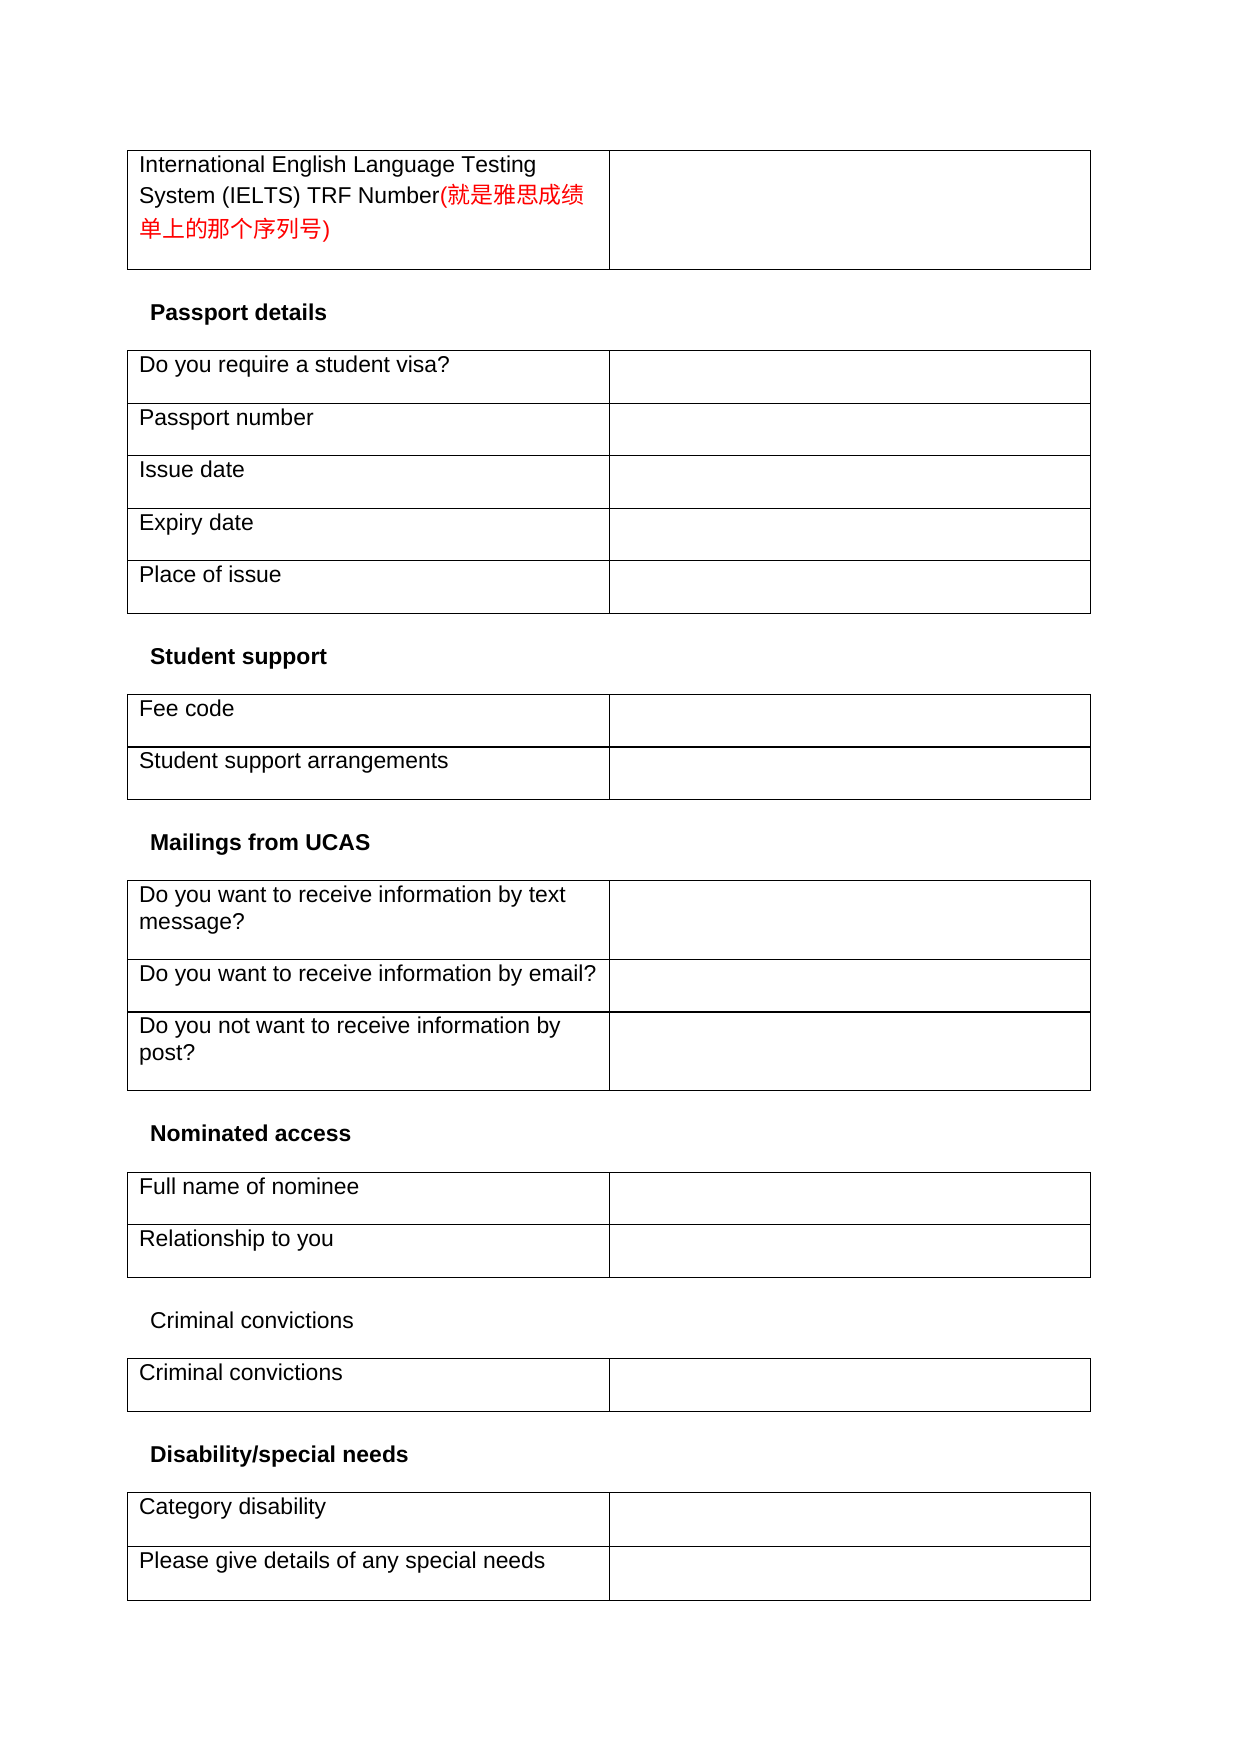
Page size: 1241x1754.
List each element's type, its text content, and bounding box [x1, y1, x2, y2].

table_cell [610, 509, 1090, 560]
text Disability/special needs [150, 1441, 1090, 1467]
table_cell Relationship to you [128, 1225, 609, 1277]
table_cell International English Language Testing System (IELTS) TRF Number(就是雅思成绩单上的那个序列号) [128, 151, 609, 269]
table_cell [610, 404, 1090, 455]
table_header Do you require a student visa? [128, 351, 609, 403]
table_cell [610, 960, 1090, 1011]
table_cell Do you want to receive information by email? [128, 960, 609, 1011]
table_cell [610, 1013, 1090, 1090]
table_cell Place of issue [128, 561, 609, 612]
table_cell Expiry date [128, 509, 609, 560]
table_header [610, 695, 1090, 746]
text Mailings from UCAS [150, 829, 1090, 855]
table_header [610, 1359, 1090, 1411]
table_cell [610, 1547, 1090, 1599]
table_cell Please give details of any special needs [128, 1547, 609, 1599]
table_cell [610, 561, 1090, 612]
table_cell [610, 151, 1090, 269]
table_cell [610, 748, 1090, 799]
table_cell [610, 456, 1090, 508]
table_cell Issue date [128, 456, 609, 508]
text Passport details [150, 299, 1090, 325]
table_header Full name of nominee [128, 1173, 609, 1224]
table_cell Passport number [128, 404, 609, 455]
text Nominated access [150, 1120, 1090, 1147]
text Student support [150, 643, 1090, 669]
table_header Fee code [128, 695, 609, 746]
table_header Category disability [128, 1493, 609, 1546]
table_cell Student support arrangements [128, 748, 609, 799]
table_header Criminal convictions [128, 1359, 609, 1411]
table_header [610, 351, 1090, 403]
text Criminal convictions [150, 1307, 1090, 1333]
table_header [610, 881, 1090, 959]
table_cell Do you not want to receive information by post? [128, 1013, 609, 1090]
table_header [610, 1173, 1090, 1224]
table_header [610, 1493, 1090, 1546]
table_header Do you want to receive information by text message? [128, 881, 609, 959]
table_cell [610, 1225, 1090, 1277]
